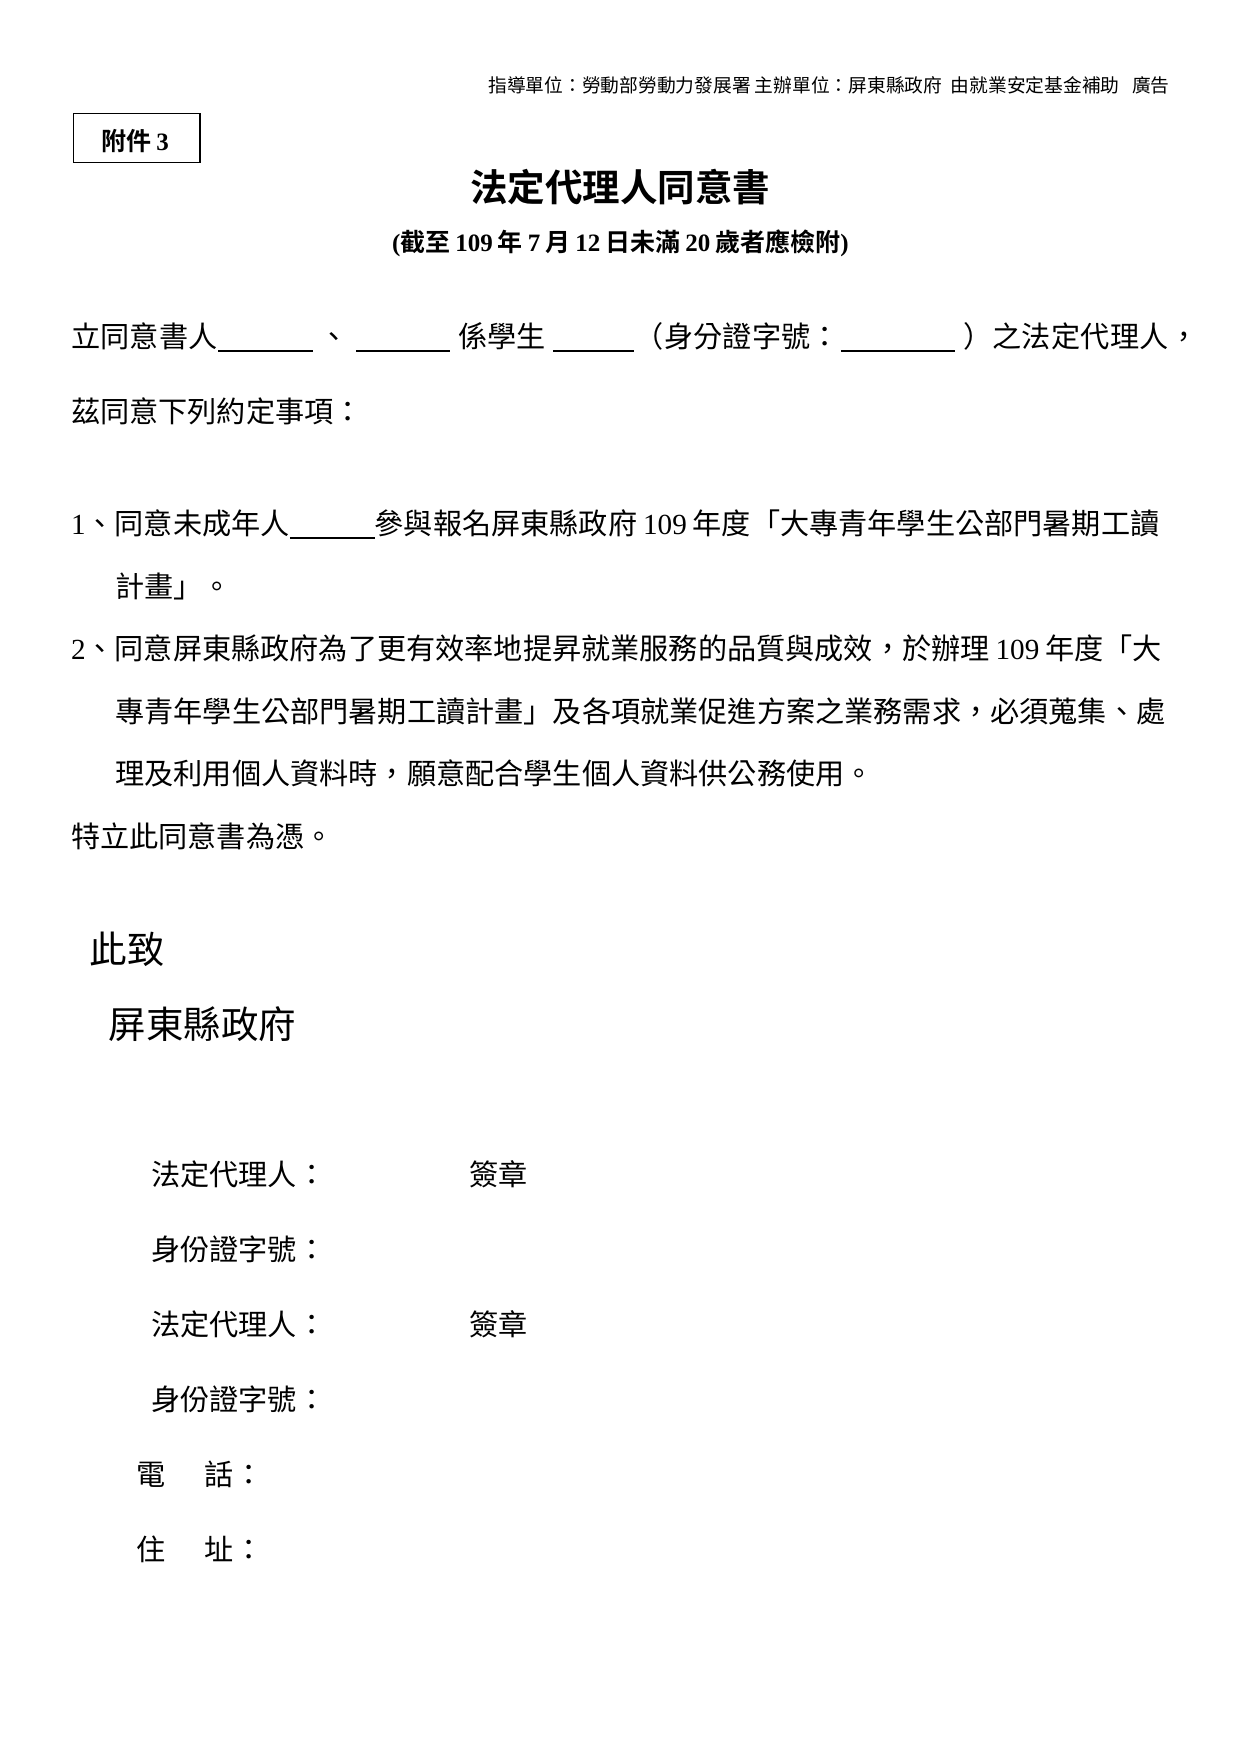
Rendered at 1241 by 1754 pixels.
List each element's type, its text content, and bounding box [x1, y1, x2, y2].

text 法定代理人： 簽章 [71, 1285, 1169, 1360]
text 2、同意屏東縣政府為了更有效率地提昇就業服務的品質與成效，於辦理109年度「大專青年學生公部門暑期工讀計畫」及各項就業促進方案之業務需求，必須蒐集、處理及利用個人資料時，願意配合學生個人資料供公務使用。 [71, 610, 1169, 797]
text 立同意書人 、 係學生 （身分證字號： ）之法定代理人，茲同意下列約定事項： [71, 297, 1169, 447]
text 法定代理人同意書 [71, 147, 1169, 222]
text 電 話： [71, 1435, 1169, 1510]
text 特立此同意書為憑。 [71, 797, 1169, 872]
text 身份證字號： [71, 1360, 1169, 1435]
text (截至109年7月12日未滿20歲者應檢附) [71, 222, 1169, 260]
text 身份證字號： [71, 1210, 1169, 1285]
text 法定代理人： 簽章 [71, 1135, 1169, 1210]
text 住 址： [71, 1510, 1169, 1585]
text 此致 [71, 910, 1169, 985]
text 屏東縣政府 [71, 985, 1169, 1060]
text 1、同意未成年人 參與報名屏東縣政府109年度「大專青年學生公部門暑期工讀計畫」。 [71, 485, 1169, 610]
